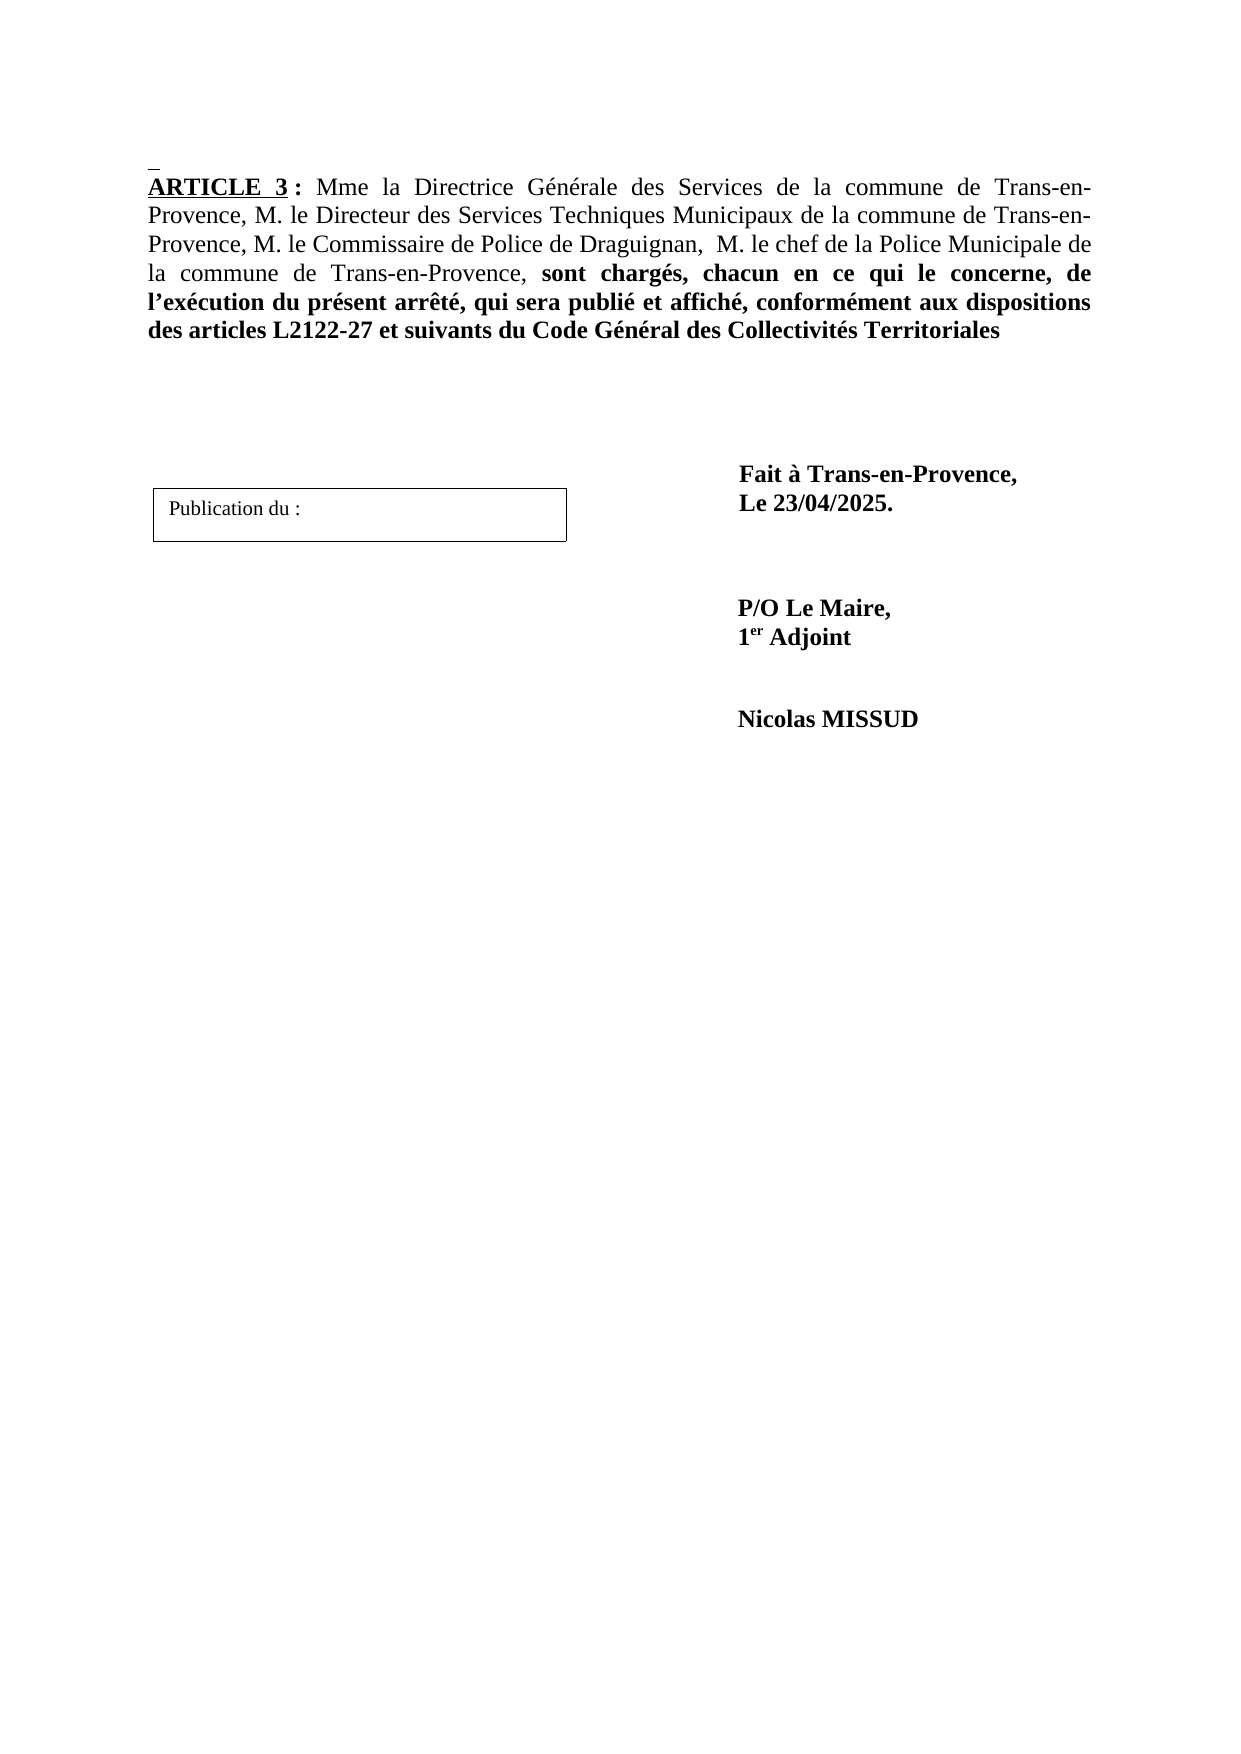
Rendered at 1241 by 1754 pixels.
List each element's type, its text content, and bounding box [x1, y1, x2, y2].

text Fait à Trans-en-Provence, [590, 459, 1093, 488]
text P/O Le Maire, [148, 593, 1093, 622]
text Le 23/04/2025. [590, 488, 1093, 517]
text ARTICLE 3 : Mme la Directrice Générale des Services de la commune de Trans-en- Provence, M. le Directeur des Services Techniques Municipaux de la commune de Trans-en-Provence, M. le Commissaire de Police de Draguignan, M. le chef de la Police Municipale de la commune de Trans-en-Provence, sont chargés, chacun en ce qui le concerne, de l’exécution du présent arrêté, qui sera publié et affiché, conformément aux dispositions des articles L2122-27 et suivants du Code Général des Collectivités Territoriales [148, 172, 1093, 344]
text Nicolas MISSUD [664, 704, 1093, 733]
text 1er Adjoint [148, 622, 1093, 651]
